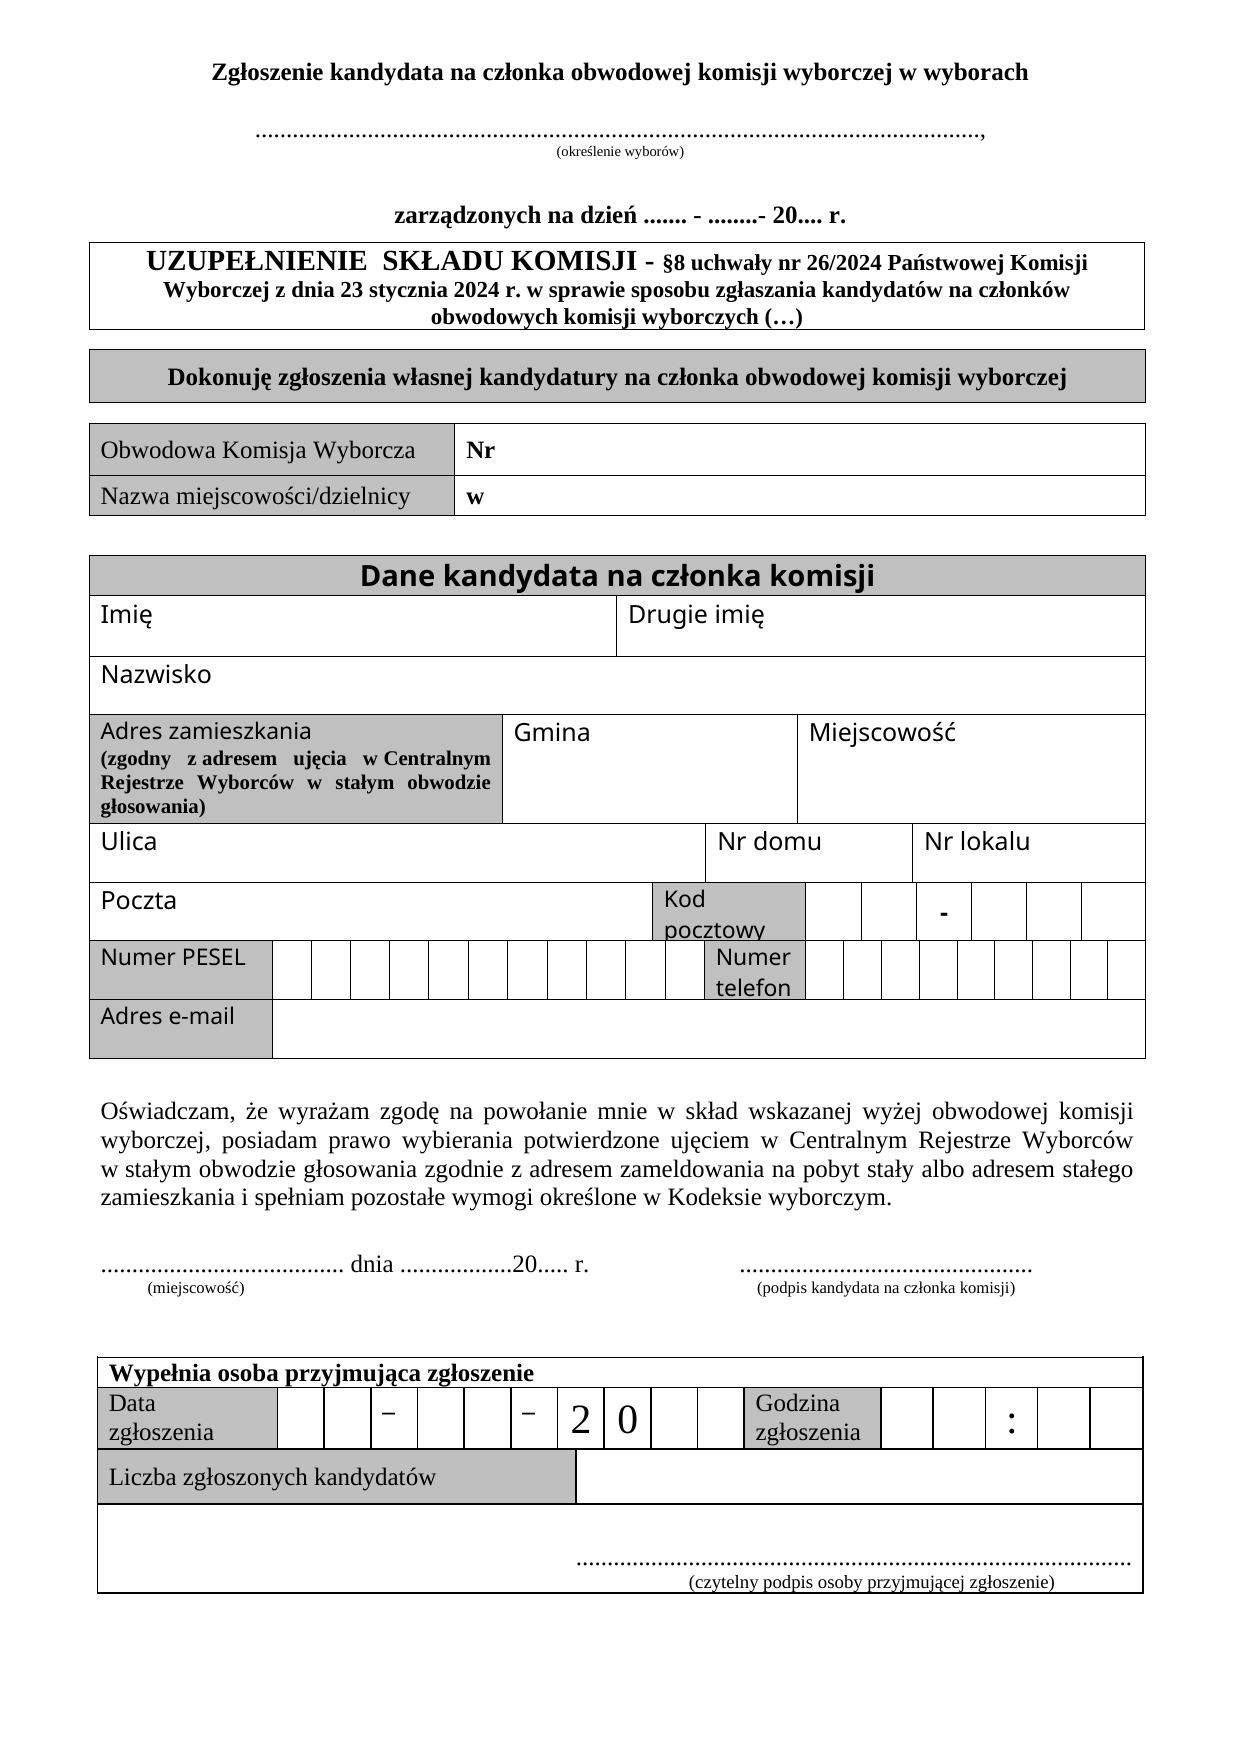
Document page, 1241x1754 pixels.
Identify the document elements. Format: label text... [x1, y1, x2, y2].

table_cell Drugie imię [617, 596, 1145, 656]
table_cell [862, 883, 916, 940]
table_cell Nazwa miejscowości/dzielnicy [90, 476, 454, 515]
table_cell [920, 941, 957, 999]
table_cell [273, 1000, 1145, 1058]
table_header Nr [455, 424, 1145, 475]
table_cell _ [512, 1388, 557, 1448]
table_cell w [455, 476, 1145, 515]
table_cell [418, 1388, 463, 1448]
table_cell [1071, 941, 1107, 999]
table_cell [806, 941, 843, 999]
table_cell [882, 1388, 932, 1448]
table_cell [958, 941, 994, 999]
table_cell ......................................................................................... (czytelny podpis osoby przyjmującej zgłoszenie) [98, 1505, 1142, 1592]
table_cell [312, 941, 350, 999]
text ...................................................................................................................., [89, 114, 1152, 143]
table_cell [1033, 941, 1070, 999]
table_cell [273, 941, 311, 999]
table_cell [1108, 941, 1145, 999]
table_cell Adres zamieszkania (zgodny z adresem ujęcia w Centralnym Rejestrze Wyborców w stałym obwodzie głosowania) [90, 715, 502, 823]
table_cell [995, 941, 1032, 999]
text (określenie wyborów) [89, 143, 1152, 172]
table_cell [652, 1388, 697, 1448]
table_cell [626, 941, 665, 999]
table_cell Nr domu [706, 824, 912, 882]
table_cell [587, 941, 625, 999]
table_cell Adres e-mail [90, 1000, 272, 1058]
table_cell Oświadczam, że wyrażam zgodę na powołanie mnie w skład wskazanej wyżej obwodowej komisji wyborczej, posiadam prawo wybierania potwierdzone ujęciem w Centralnym Rejestrze Wyborców w stałym obwodzie głosowania zgodnie z adresem zameldowania na pobyt stały albo adresem stałego zamieszkania i spełniam pozostałe wymogi określone w Kodeksie wyborczym. ....................................... dnia ..................20..... r. ............................................... (miejscowość) (podpis kandydata na członka komisji) [89, 1059, 1146, 1316]
table_cell Data zgłoszenia [98, 1388, 277, 1448]
table_cell 2 [558, 1388, 603, 1448]
table_cell [806, 883, 861, 940]
table_cell [469, 941, 507, 999]
table_cell Poczta [90, 883, 652, 940]
table_cell [429, 941, 468, 999]
table_cell [698, 1388, 743, 1448]
table_header UZUPEŁNIENIE SKŁADU KOMISJI - §8 uchwały nr 26/2024 Państwowej Komisji Wyborczej z dnia 23 stycznia 2024 r. w sprawie sposobu zgłaszania kandydatów na członków obwodowych komisji wyborczych (…) [90, 243, 1144, 329]
table_header Dane kandydata na członka komisji [90, 556, 1145, 595]
table_cell Gmina [503, 715, 797, 823]
table_cell Godzina zgłoszenia [745, 1388, 880, 1448]
text zarządzonych na dzień ....... - ........- 20.... r. [89, 172, 1152, 229]
table_cell [548, 941, 586, 999]
table_cell [882, 941, 919, 999]
table_cell Numer telefonu [705, 941, 805, 999]
table_cell 0 [605, 1388, 650, 1448]
table_cell [1082, 883, 1145, 940]
table_cell [325, 1388, 370, 1448]
table_cell : [986, 1388, 1037, 1448]
table_cell _ [372, 1388, 417, 1448]
table_cell Liczba zgłoszonych kandydatów [98, 1450, 575, 1503]
table_cell Kod pocztowy [653, 883, 805, 940]
table_header Wypełnia osoba przyjmująca zgłoszenie [98, 1358, 1142, 1387]
table_cell Nazwisko [90, 657, 1145, 714]
table_cell [351, 941, 389, 999]
table_cell [577, 1450, 1142, 1503]
table_cell [844, 941, 881, 999]
table_cell Imię [90, 596, 616, 656]
table_cell [465, 1388, 510, 1448]
table_cell Nr lokalu [913, 824, 1145, 882]
table_header Obwodowa Komisja Wyborcza [90, 424, 454, 475]
table_cell [972, 883, 1026, 940]
table_cell Ulica [90, 824, 705, 882]
table_cell Numer PESEL [90, 941, 272, 999]
table_cell Miejscowość [798, 715, 1145, 823]
table_cell [666, 941, 704, 999]
table_cell [1027, 883, 1081, 940]
text Zgłoszenie kandydata na członka obwodowej komisji wyborczej w wyborach [89, 57, 1152, 86]
table_cell [934, 1388, 985, 1448]
table_cell [278, 1388, 323, 1448]
table_cell - [917, 883, 971, 940]
table_cell [508, 941, 547, 999]
table_header Dokonuję zgłoszenia własnej kandydatury na członka obwodowej komisji wyborczej [90, 350, 1145, 402]
table_cell [1038, 1388, 1089, 1448]
table_cell [1091, 1388, 1142, 1448]
table_cell [390, 941, 428, 999]
